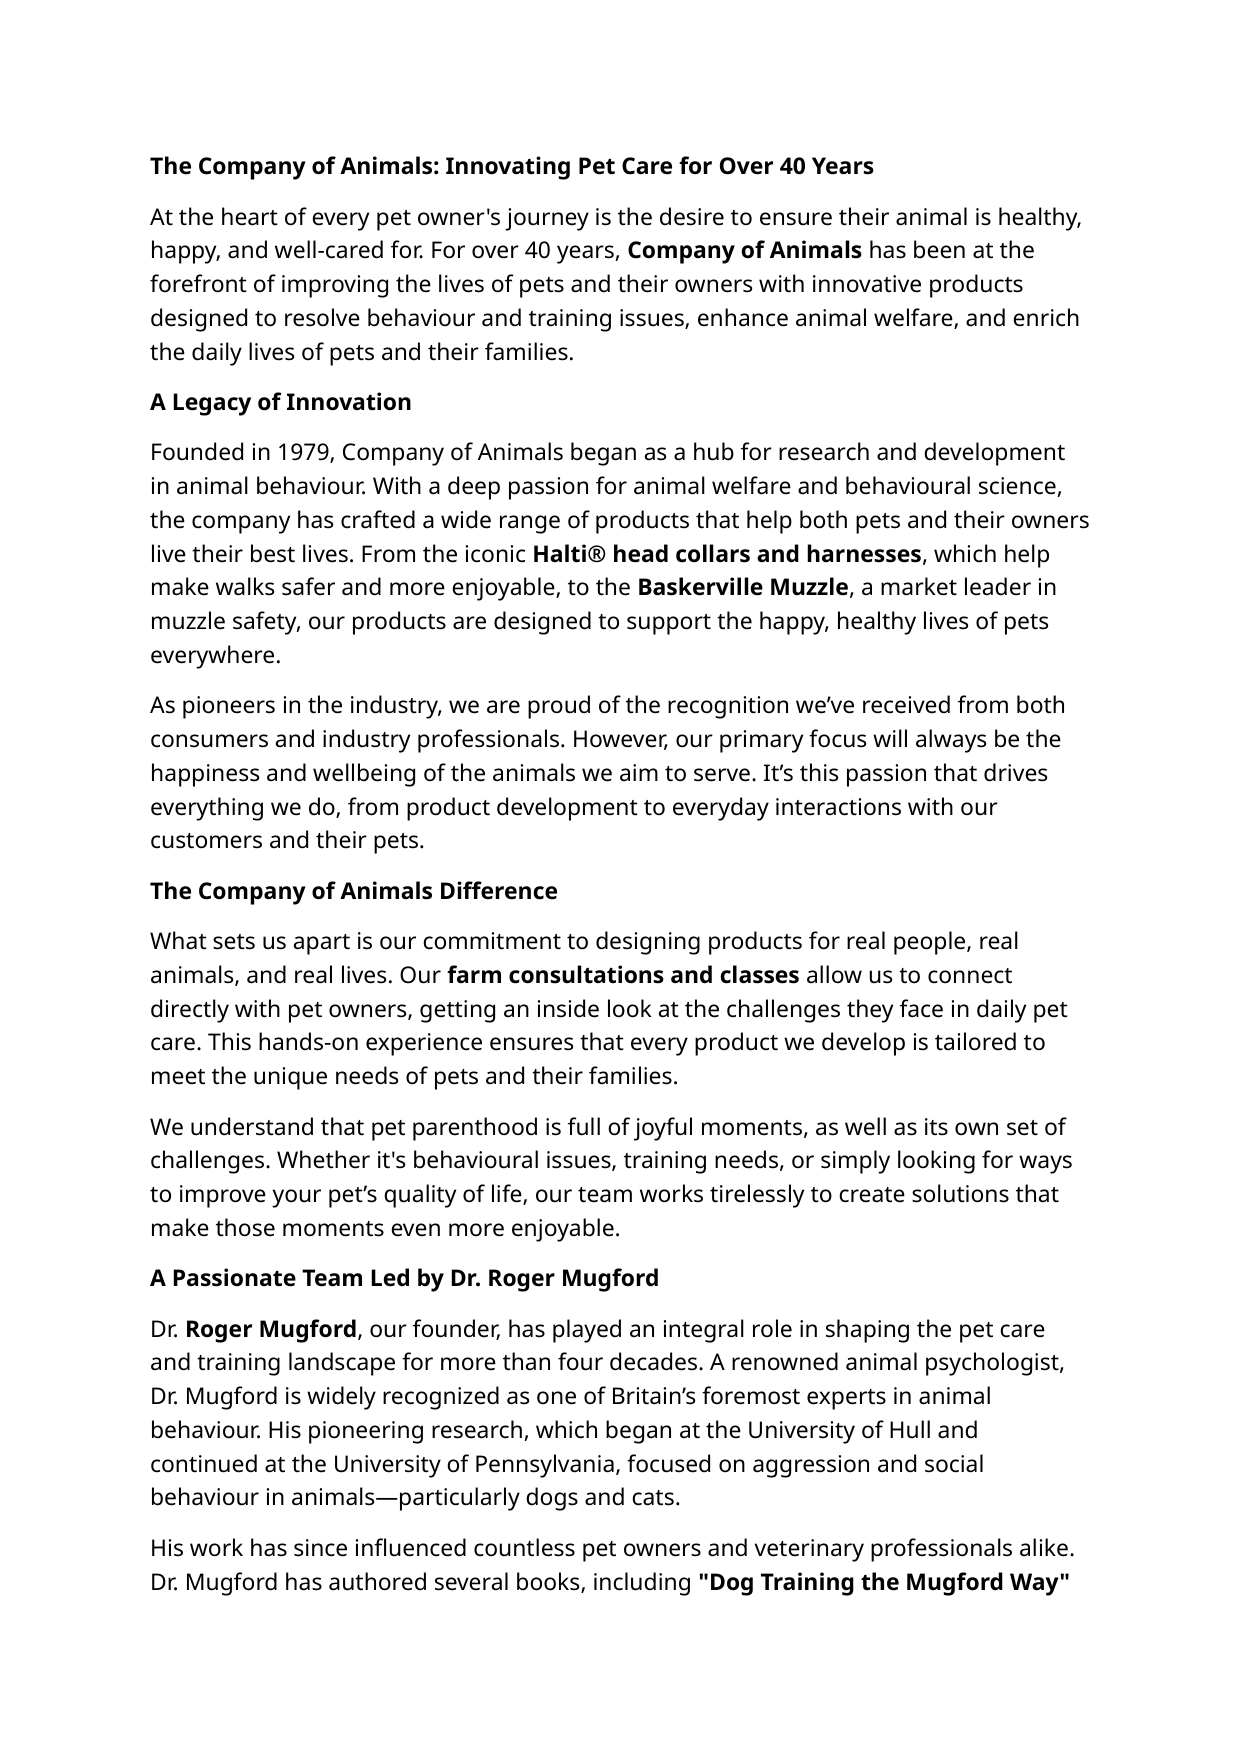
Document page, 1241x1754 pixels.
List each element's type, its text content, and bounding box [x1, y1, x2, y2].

text We understand that pet parenthood is full of joyful moments, as well as its own set of challenges. Whether it's behavioural issues, training needs, or simply looking for ways to improve your pet’s quality of life, our team works tirelessly to create solutions that make those moments even more enjoyable. [150, 1110, 1090, 1243]
text As pioneers in the industry, we are proud of the recognition we’ve received from both consumers and industry professionals. However, our primary focus will always be the happiness and wellbeing of the animals we aim to serve. It’s this passion that drives everything we do, from product development to everyday interactions with our customers and their pets. [150, 689, 1090, 855]
text Founded in 1979, Company of Animals began as a hub for research and development in animal behaviour. With a deep passion for animal welfare and behavioural science, the company has crafted a wide range of products that help both pets and their owners live their best lives. From the iconic Halti® head collars and harnesses, which help make walks safer and more enjoyable, to the Baskerville Muzzle, a market leader in muzzle safety, our products are designed to support the happy, healthy lives of pets everywhere. [150, 436, 1090, 670]
text A Passionate Team Led by Dr. Roger Mugford [150, 1262, 1090, 1293]
text Dr. Roger Mugford, our founder, has played an integral role in shaping the pet care and training landscape for more than four decades. A renowned animal psychologist, Dr. Mugford is widely recognized as one of Britain’s foremost experts in animal behaviour. His pioneering research, which began at the University of Hull and continued at the University of Pennsylvania, focused on aggression and social behaviour in animals—particularly dogs and cats. [150, 1312, 1090, 1512]
text At the heart of every pet owner's journey is the desire to ensure their animal is healthy, happy, and well-cared for. For over 40 years, Company of Animals has been at the forefront of improving the lives of pets and their owners with innovative products designed to resolve behaviour and training issues, enhance animal welfare, and enrich the daily lives of pets and their families. [150, 200, 1090, 367]
text The Company of Animals: Innovating Pet Care for Over 40 Years [150, 150, 1090, 181]
text A Legacy of Innovation [150, 386, 1090, 417]
text What sets us apart is our commitment to designing products for real people, real animals, and real lives. Our farm consultations and classes allow us to connect directly with pet owners, getting an inside look at the challenges they face in daily pet care. This hands-on experience ensures that every product we develop is tailored to meet the unique needs of pets and their families. [150, 925, 1090, 1091]
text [150, 1532, 1090, 1597]
text The Company of Animals Difference [150, 874, 1090, 906]
